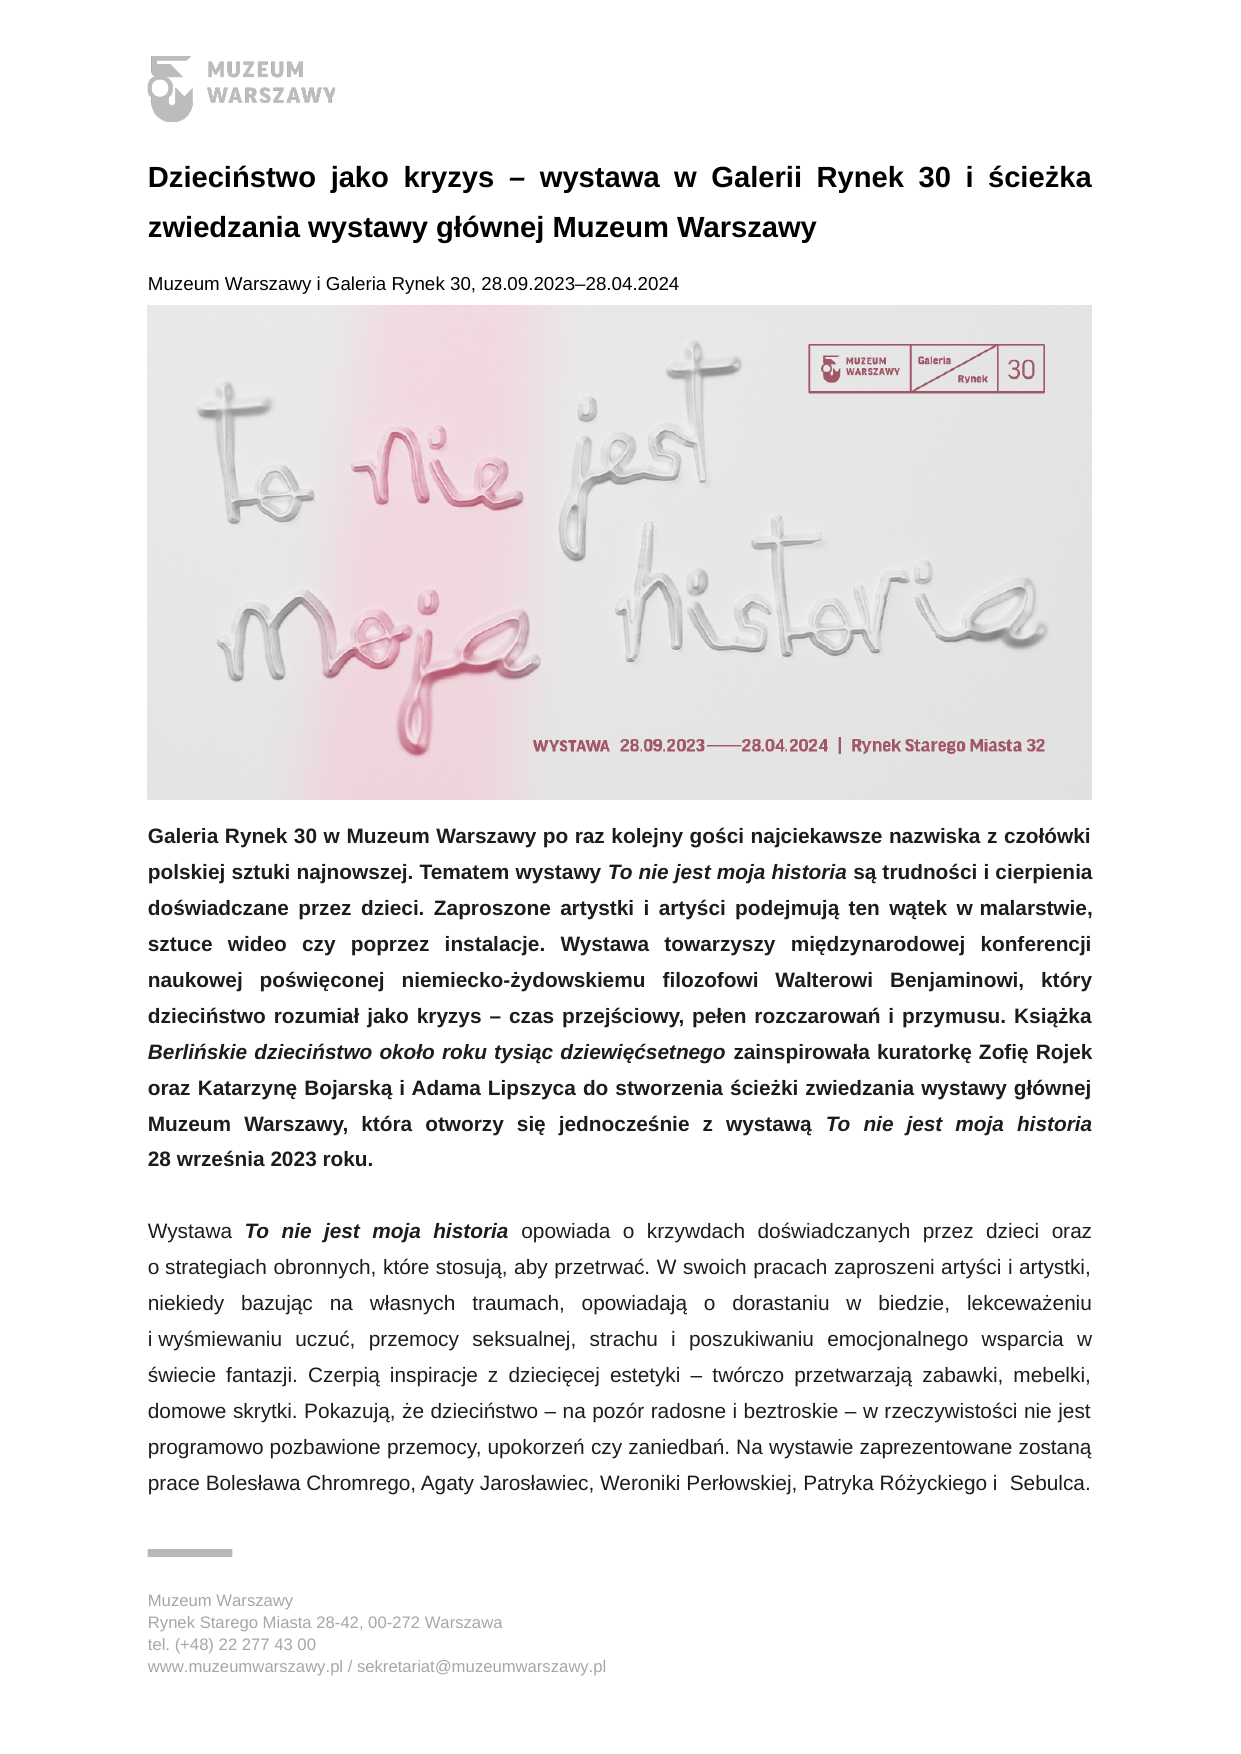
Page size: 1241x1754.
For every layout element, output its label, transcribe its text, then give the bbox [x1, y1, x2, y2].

picture [147, 56, 336, 122]
text Dzieciństwo jako kryzys – wystawa w Galerii Rynek 30 i ścieżka zwiedzania wystawy głównej Muzeum Warszawy [148, 160, 1093, 244]
picture [147, 305, 1092, 800]
text Wystawa To nie jest moja historia opowiada o krzywdach doświadczanych przez dzieci oraz o strategiach obronnych, które stosują, aby przetrwać. W swoich pracach zaproszeni artyści i artystki, niekiedy bazując na własnych traumach, opowiadają o dorastaniu w biedzie, lekceważeniu i wyśmiewaniu uczuć, przemocy seksualnej, strachu i poszukiwaniu emocjonalnego wsparcia w świecie fantazji. Czerpią inspiracje z dziecięcej estetyki – twórczo przetwarzają zabawki, mebelki, domowe skrytki. Pokazują, że dzieciństwo – na pozór radosne i beztroskie – w rzeczywistości nie jest programowo pozbawione przemocy, upokorzeń czy zaniedbań. Na wystawie zaprezentowane zostaną prace Bolesława Chromrego, Agaty Jarosławiec, Weroniki Perłowskiej, Patryka Różyckiego i Sebulca. [148, 1219, 1093, 1494]
picture [147, 1549, 233, 1557]
subtitle Muzeum Warszawy i Galeria Rynek 30, 28.09.2023–28.04.2024 [148, 273, 1093, 295]
